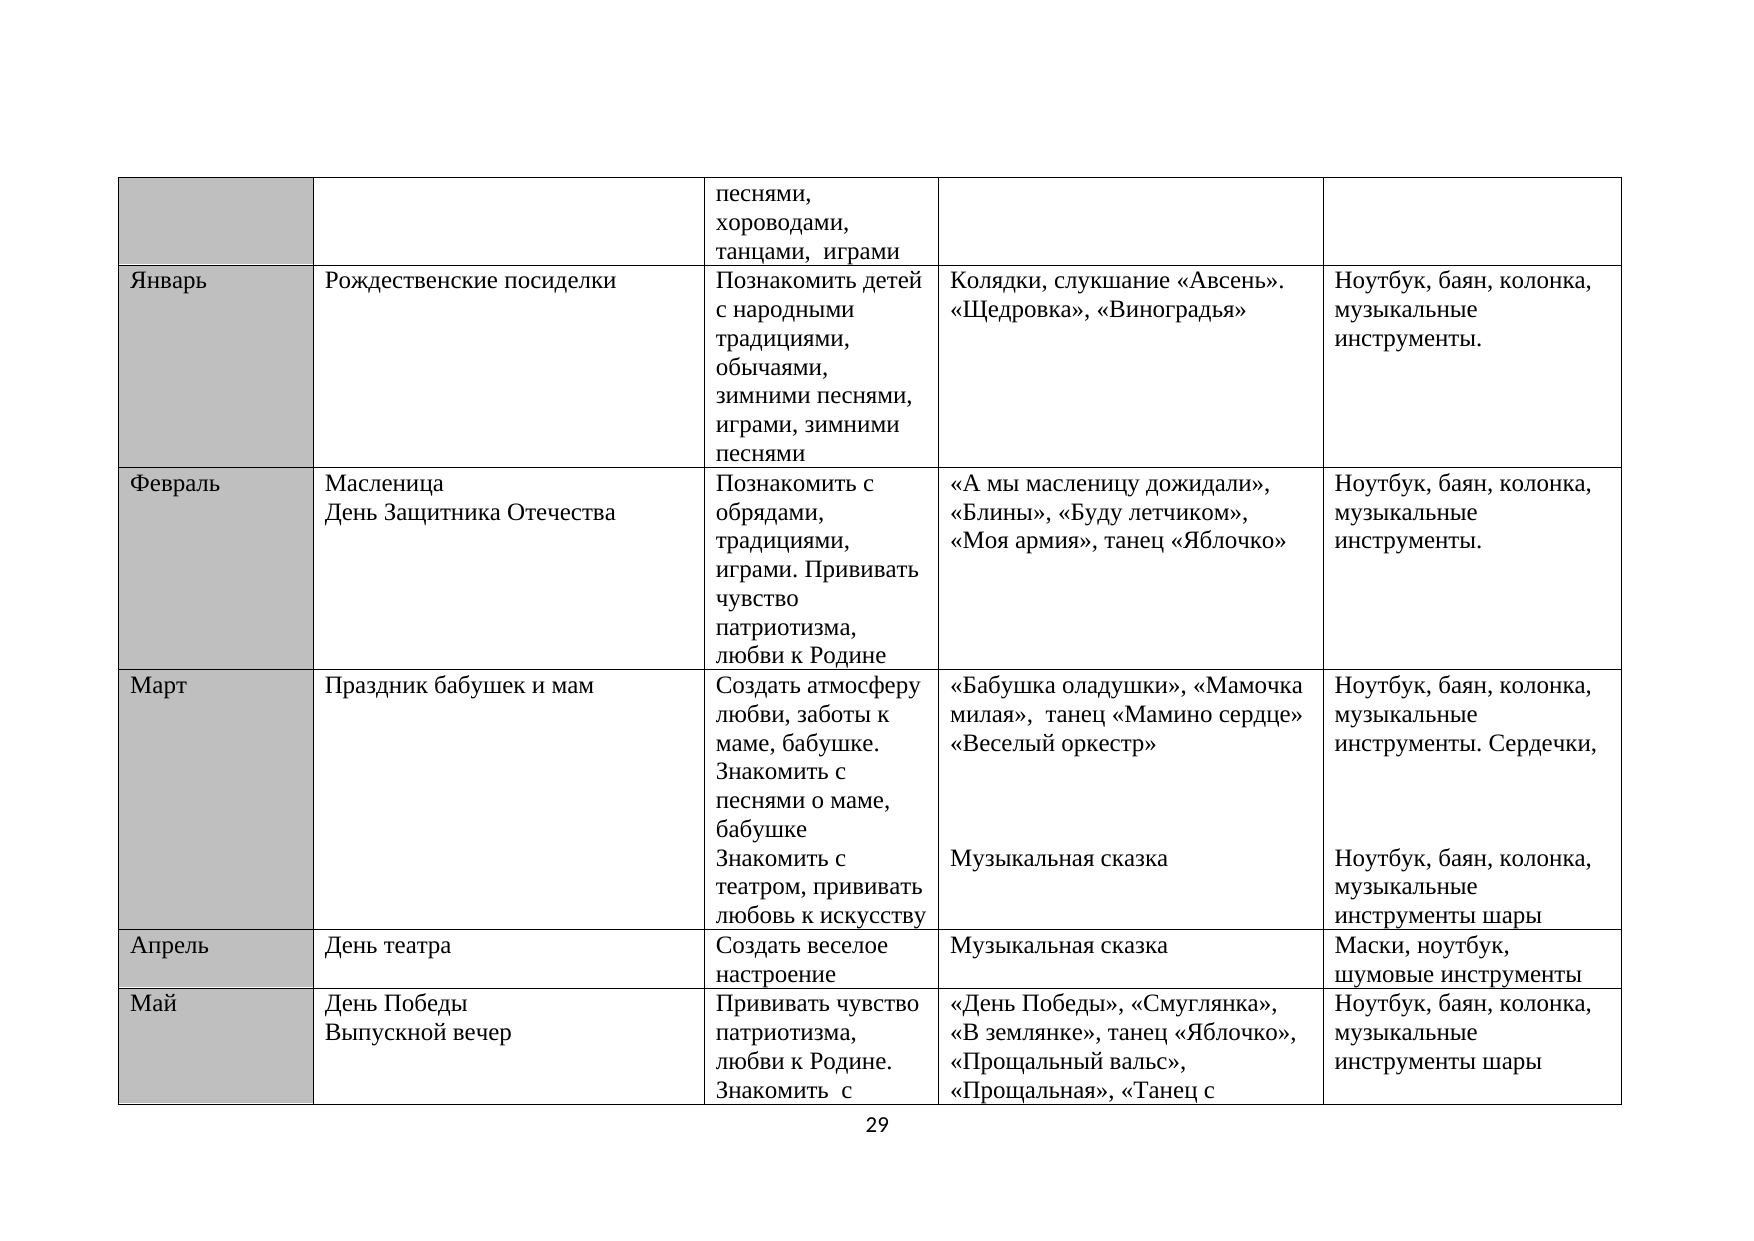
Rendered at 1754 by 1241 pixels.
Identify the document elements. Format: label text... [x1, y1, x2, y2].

table_cell Маски, ноутбук, шумовые инструменты [1324, 930, 1621, 987]
table_cell Апрель [119, 930, 313, 987]
table_cell Рождественские посиделки [314, 266, 704, 467]
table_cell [705, 178, 938, 264]
table_cell Познакомить детей с народными традициями, обычаями, зимними песнями, играми, зимними песнями [705, 266, 938, 467]
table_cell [939, 178, 1323, 264]
table_cell Создать атмосферу любви, заботы к маме, бабушке. Знакомить с песнями о маме, бабушке Знакомить с театром, прививать любовь к искусству [705, 670, 938, 929]
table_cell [939, 989, 1323, 1103]
table_cell Ноутбук, баян, колонка, музыкальные инструменты. [1324, 468, 1621, 669]
table_cell Ноутбук, баян, колонка, музыкальные инструменты. [1324, 266, 1621, 467]
table_cell Праздник бабушек и мам [314, 670, 704, 929]
table_cell Колядки, слукшание «Авсень». «Щедровка», «Виноградья» [939, 266, 1323, 467]
table_cell Март [119, 670, 313, 929]
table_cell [705, 989, 938, 1103]
table_cell «А мы масленицу дожидали», «Блины», «Буду летчиком», «Моя армия», танец «Яблочко» [939, 468, 1323, 669]
table_cell Май [119, 989, 313, 1103]
table_cell Масленица День Защитника Отечества [314, 468, 704, 669]
table_cell Декабрь [119, 178, 313, 264]
table_cell Ноутбук, баян, колонка, музыкальные инструменты. Сердечки, Ноутбук, баян, колонка, музыкальные инструменты шары [1324, 670, 1621, 929]
table_cell День театра [314, 930, 704, 987]
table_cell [314, 989, 704, 1103]
table_cell «Бабушка оладушки», «Мамочка милая», танец «Мамино сердце» «Веселый оркестр» Музыкальная сказка [939, 670, 1323, 929]
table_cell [1324, 989, 1621, 1103]
table_cell Познакомить с обрядами, традициями, играми. Прививать чувство патриотизма, любви к Родине [705, 468, 938, 669]
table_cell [1324, 178, 1621, 264]
table_cell Февраль [119, 468, 313, 669]
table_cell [314, 178, 704, 264]
table_cell Январь [119, 266, 313, 467]
table_cell Создать веселое настроение [705, 930, 938, 987]
table_cell Музыкальная сказка [939, 930, 1323, 987]
